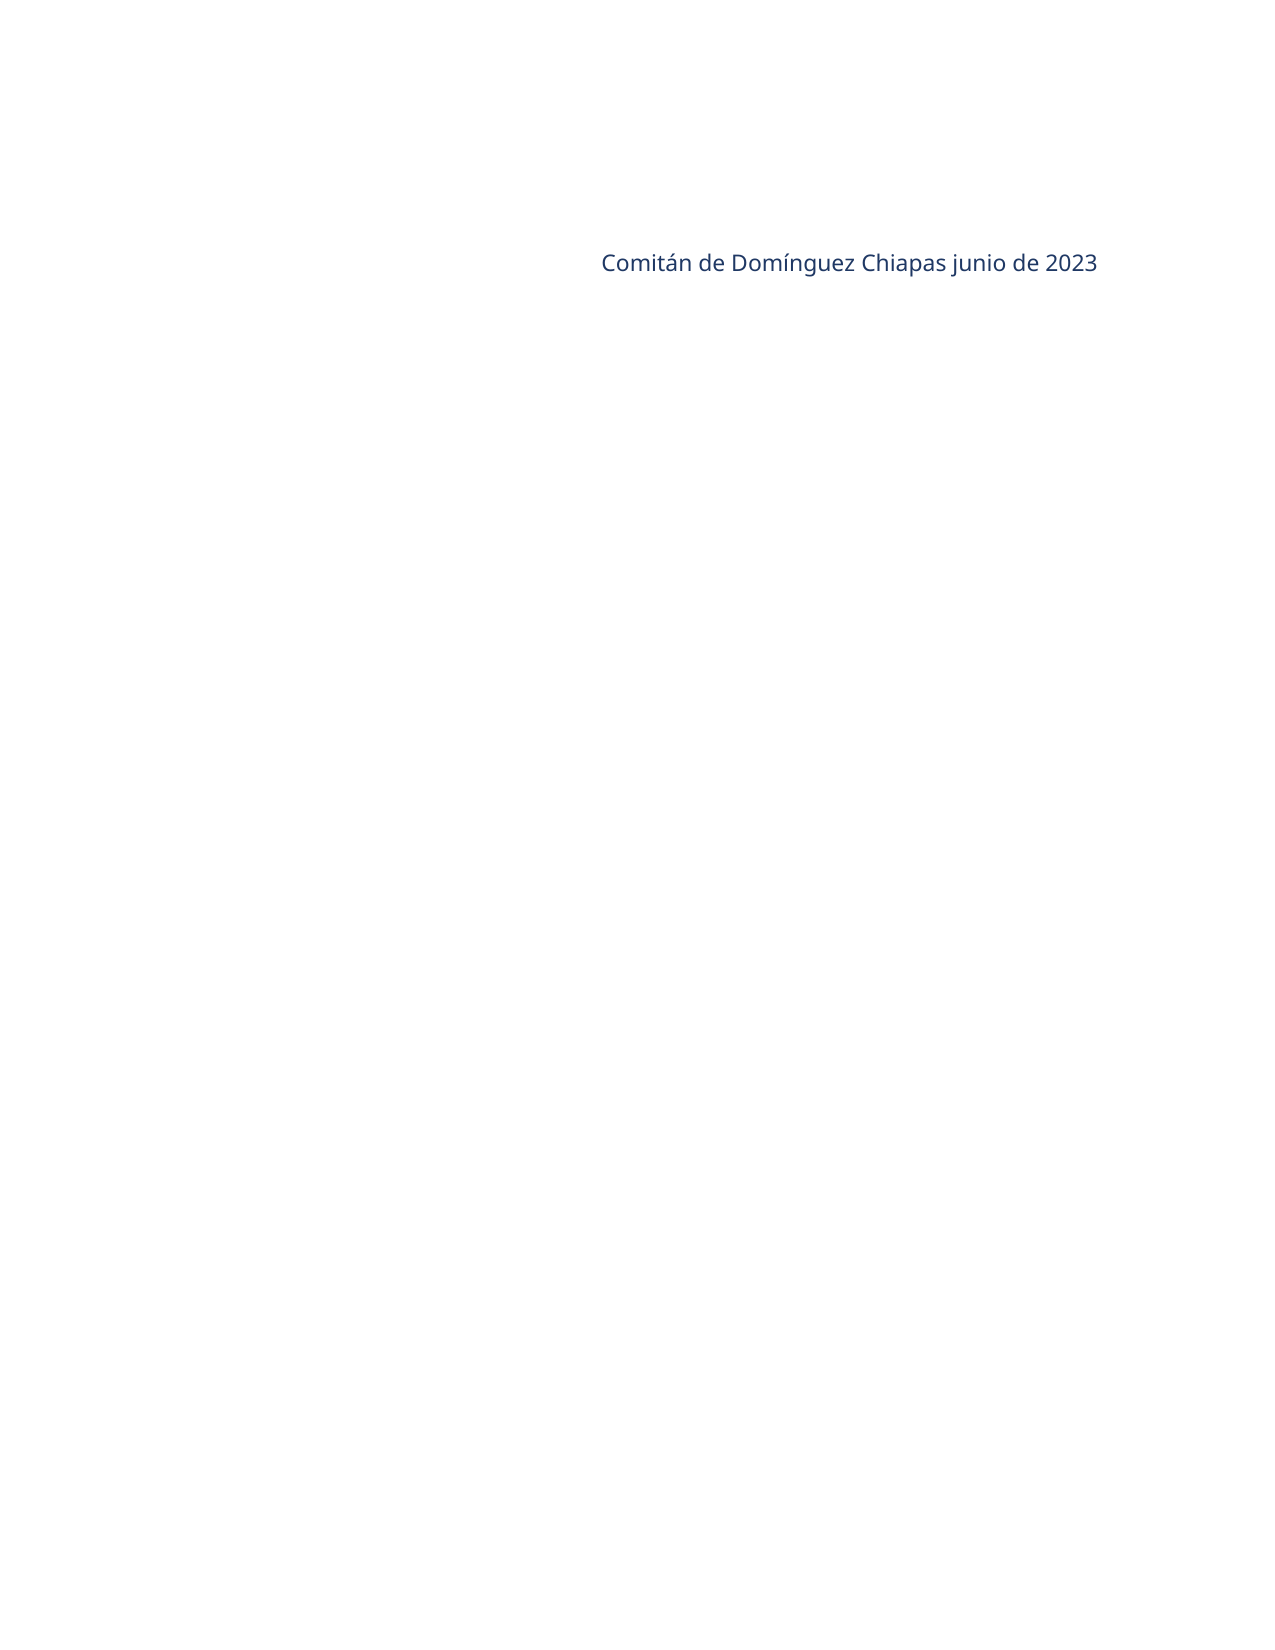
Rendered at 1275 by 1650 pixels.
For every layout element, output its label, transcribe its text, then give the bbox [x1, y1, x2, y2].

text Comitán de Domínguez Chiapas junio de 2023 [177, 247, 1098, 278]
